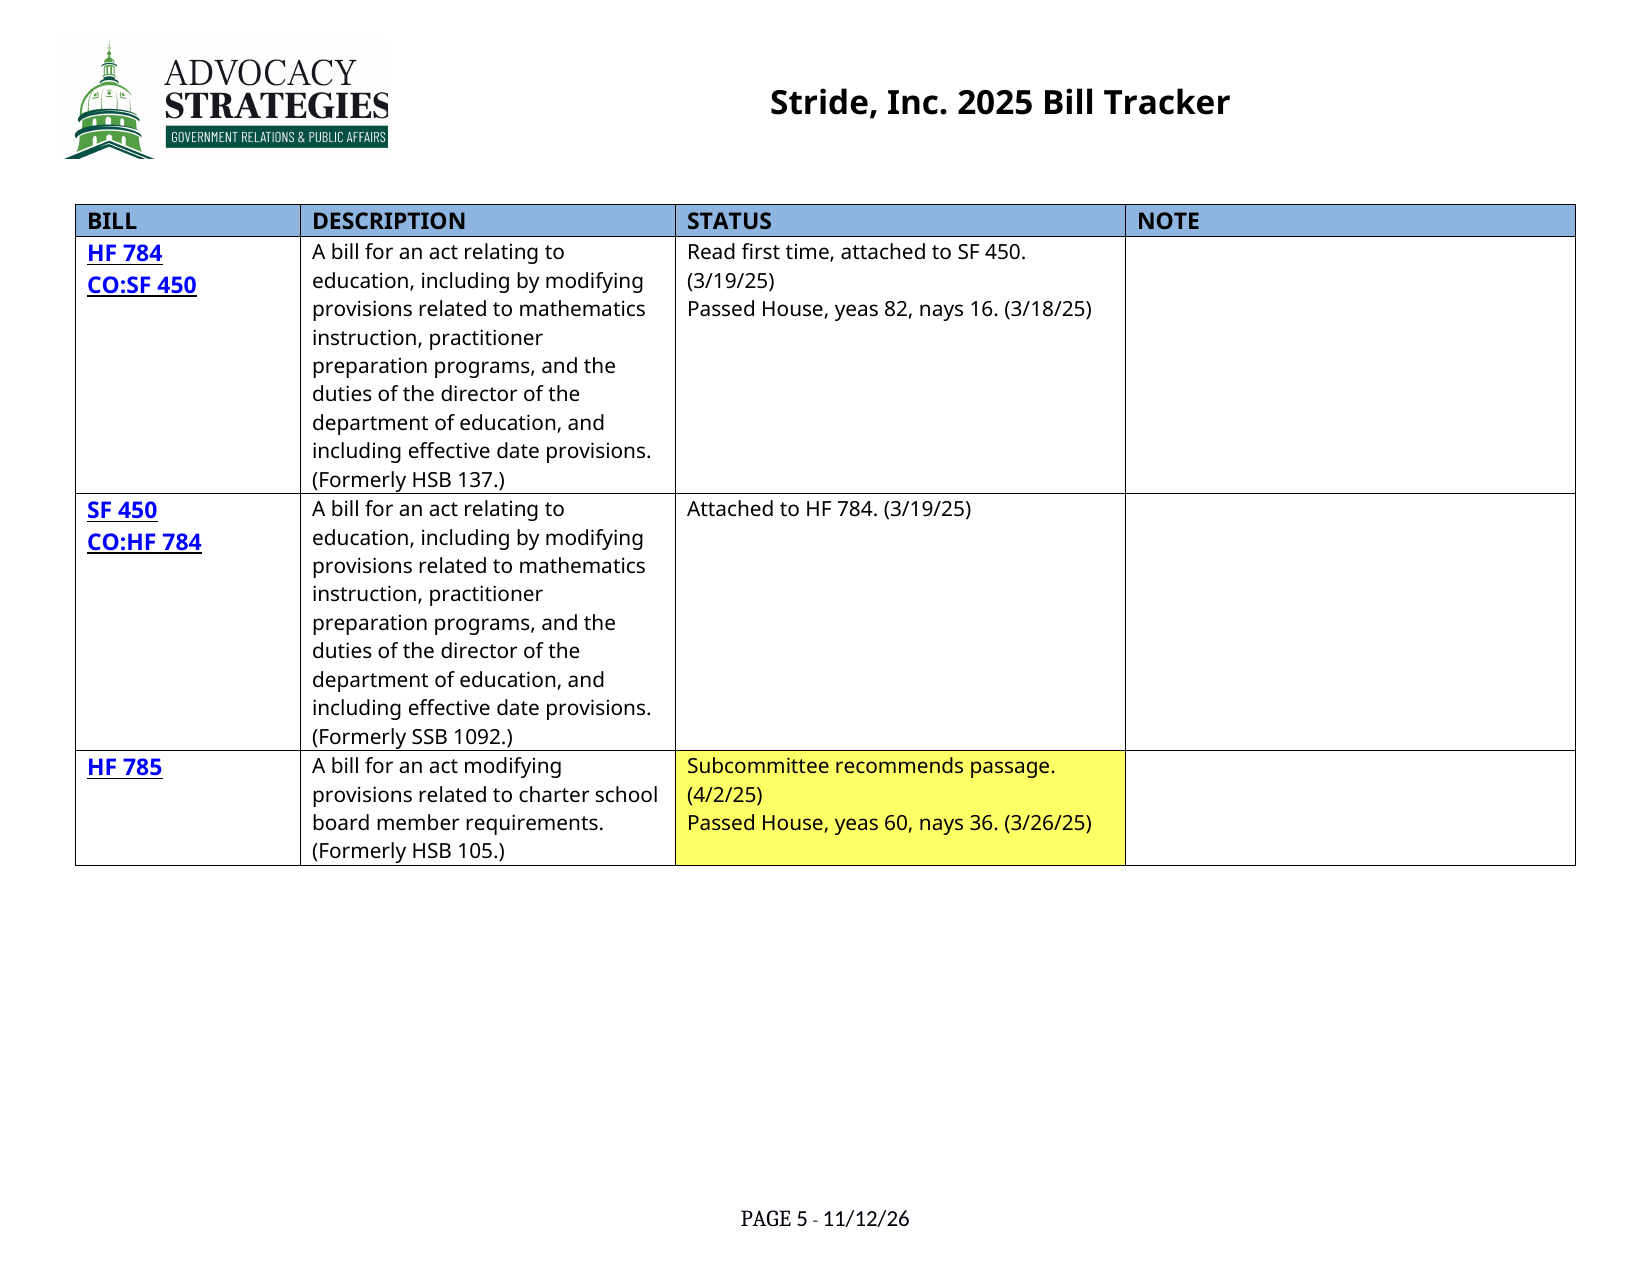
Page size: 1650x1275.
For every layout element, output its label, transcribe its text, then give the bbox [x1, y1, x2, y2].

table_cell [1126, 751, 1575, 865]
table_cell [1126, 237, 1575, 493]
table_cell SF 450 CO:HF 784 [76, 494, 300, 750]
table_header DESCRIPTION [301, 205, 675, 236]
table_cell Attached to HF 784. (3/19/25) [676, 494, 1125, 750]
picture [56, 39, 389, 159]
table_cell A bill for an act modifying provisions related to charter school board member requirements. (Formerly HSB 105.) [301, 751, 675, 865]
table_cell Subcommittee recommends passage. (4/2/25)Passed House, yeas 60, nays 36. (3/26/25) [676, 751, 1125, 865]
table_header BILL [76, 205, 300, 236]
table_cell A bill for an act relating to education, including by modifying provisions related to mathematics instruction, practitioner preparation programs, and the duties of the director of the department of education, and including effective date provisions.(Formerly SSB 1092.) [301, 494, 675, 750]
table_cell HF 785 [76, 751, 300, 865]
table_cell A bill for an act relating to education, including by modifying provisions related to mathematics instruction, practitioner preparation programs, and the duties of the director of the department of education, and including effective date provisions. (Formerly HSB 137.) [301, 237, 675, 493]
table_header NOTE [1126, 205, 1575, 236]
table_cell HF 784 CO:SF 450 [76, 237, 300, 493]
table_cell [1126, 494, 1575, 750]
table_cell Read first time, attached to SF 450. (3/19/25)Passed House, yeas 82, nays 16. (3/18/25) [676, 237, 1125, 493]
table_header STATUS [676, 205, 1125, 236]
